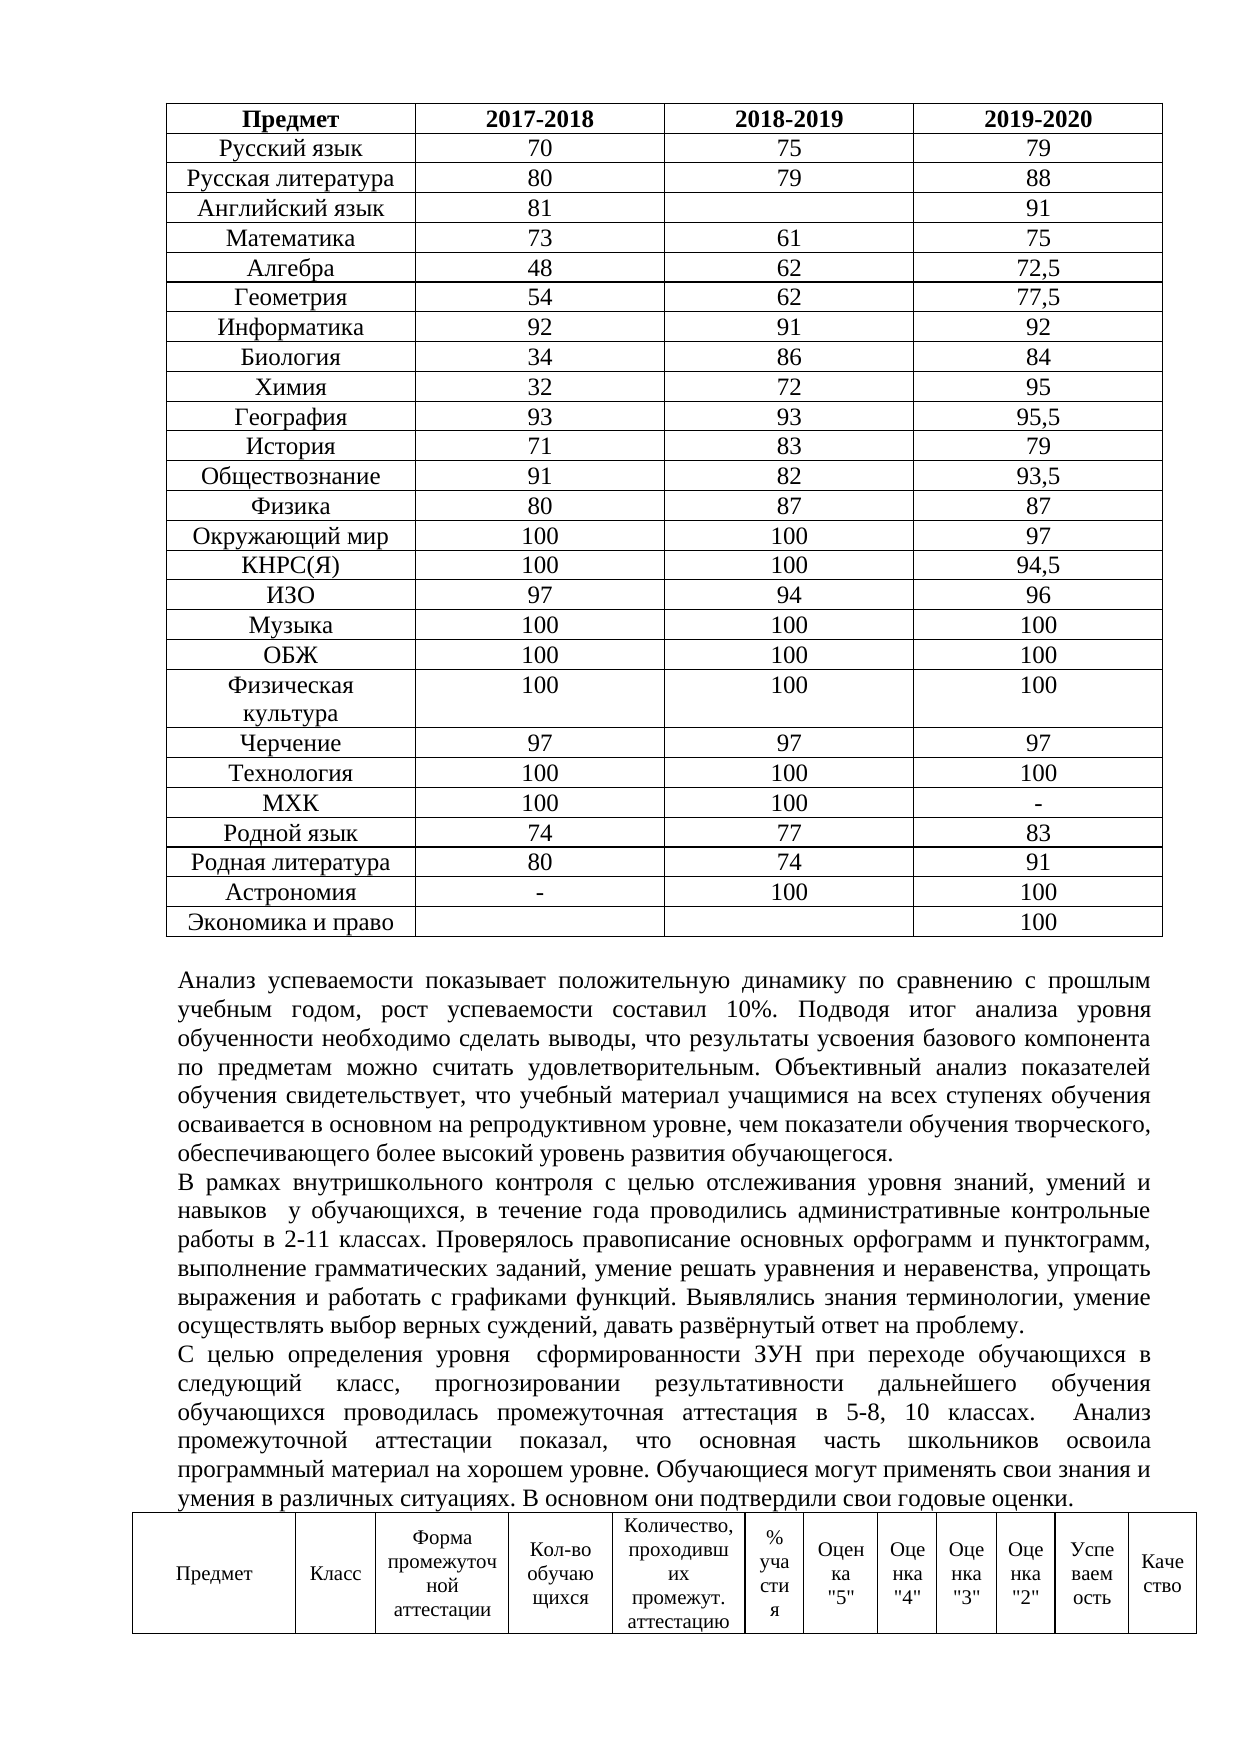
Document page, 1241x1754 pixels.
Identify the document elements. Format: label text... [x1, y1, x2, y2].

table_header Предмет [133, 1513, 295, 1633]
table_cell 96 [914, 580, 1162, 609]
table_cell 71 [416, 431, 664, 460]
table_cell ИЗО [167, 580, 415, 609]
table_cell 82 [665, 461, 913, 490]
table_cell 77,5 [914, 283, 1162, 311]
table_cell География [167, 402, 415, 430]
table_cell 79 [665, 163, 913, 192]
table_cell 100 [416, 670, 664, 727]
table_cell Родной язык [167, 818, 415, 846]
table_header Оценка "2" [997, 1513, 1054, 1633]
table_cell 79 [914, 431, 1162, 460]
table_cell 100 [665, 640, 913, 669]
table_cell Физика [167, 491, 415, 520]
table_cell Окружающий мир [167, 521, 415, 549]
table_cell 75 [914, 223, 1162, 252]
table_cell 84 [914, 342, 1162, 371]
table_header Оценка "4" [878, 1513, 936, 1633]
table_header 2017-2018 [416, 104, 664, 132]
table_cell Химия [167, 372, 415, 401]
table_cell 54 [416, 283, 664, 311]
table_cell 80 [416, 163, 664, 192]
table_cell 100 [665, 551, 913, 579]
table_cell Информатика [167, 312, 415, 341]
table_cell 94,5 [914, 551, 1162, 579]
table_cell 97 [665, 728, 913, 757]
table_cell 92 [914, 312, 1162, 341]
table_cell 32 [416, 372, 664, 401]
table_cell 100 [416, 610, 664, 639]
table_cell История [167, 431, 415, 460]
table_cell 74 [665, 848, 913, 876]
table_cell Обществознание [167, 461, 415, 490]
table_cell Черчение [167, 728, 415, 757]
table_cell 100 [914, 758, 1162, 787]
table_header Успеваемость [1056, 1513, 1128, 1633]
table_cell Экономика и право [167, 907, 415, 936]
table_cell 70 [416, 134, 664, 162]
table_cell 80 [416, 491, 664, 520]
table_cell 91 [416, 461, 664, 490]
table_cell Русская литература [167, 163, 415, 192]
table_cell 91 [914, 193, 1162, 222]
table_cell 92 [416, 312, 664, 341]
table_cell Английский язык [167, 193, 415, 222]
table_cell 87 [665, 491, 913, 520]
text С целью определения уровня сформированности ЗУН при переходе обучающихся в следующий класс, прогнозировании результативности дальнейшего обучения обучающихся проводилась промежуточная аттестация в 5-8, 10 классах. Анализ промежуточной аттестации показал, что основная часть школьников освоила программный материал на хорошем уровне. Обучающиеся могут применять свои знания и умения в различных ситуациях. В основном они подтвердили свои годовые оценки. [177, 1339, 1152, 1512]
table_cell 91 [665, 312, 913, 341]
table_cell 72,5 [914, 253, 1162, 281]
text Анализ успеваемости показывает положительную динамику по сравнению с прошлым учебным годом, рост успеваемости составил 10%. Подводя итог анализа уровня обученности необходимо сделать выводы, что результаты усвоения базового компонента по предметам можно считать удовлетворительным. Объективный анализ показателей обучения свидетельствует, что учебный материал учащимися на всех ступенях обучения осваивается в основном на репродуктивном уровне, чем показатели обучения творческого, обеспечивающего более высокий уровень развития обучающегося. [177, 966, 1152, 1167]
table_cell МХК [167, 788, 415, 817]
table_cell 100 [914, 670, 1162, 727]
table_cell 48 [416, 253, 664, 281]
table_cell Технология [167, 758, 415, 787]
table_cell 74 [416, 818, 664, 846]
table_cell 91 [914, 848, 1162, 876]
table_cell 100 [665, 610, 913, 639]
table_cell 75 [665, 134, 913, 162]
table_header Класс [296, 1513, 375, 1633]
table_cell 62 [665, 283, 913, 311]
text В рамках внутришкольного контроля с целью отслеживания уровня знаний, умений и навыков у обучающихся, в течение года проводились административные контрольные работы в 2-11 классах. Проверялось правописание основных орфограмм и пунктограмм, выполнение грамматических заданий, умение решать уравнения и неравенства, упрощать выражения и работать с графиками функций. Выявлялись знания терминологии, умение осуществлять выбор верных суждений, давать развёрнутый ответ на проблему. [177, 1167, 1152, 1339]
table_cell 100 [665, 877, 913, 906]
table_header % участия [746, 1513, 803, 1633]
table_cell Физическая культура [167, 670, 415, 727]
table_cell Алгебра [167, 253, 415, 281]
table_cell 80 [416, 848, 664, 876]
table_cell 62 [665, 253, 913, 281]
table_cell 100 [665, 758, 913, 787]
table_cell 100 [416, 551, 664, 579]
table_cell 81 [416, 193, 664, 222]
table_cell 97 [416, 580, 664, 609]
table_cell КНРС(Я) [167, 551, 415, 579]
table_cell 100 [914, 640, 1162, 669]
table_cell 72 [665, 372, 913, 401]
table_cell 100 [416, 640, 664, 669]
table_cell Родная литература [167, 848, 415, 876]
table_cell 97 [416, 728, 664, 757]
table_cell 94 [665, 580, 913, 609]
table_header Предмет [167, 104, 415, 132]
table_cell 95,5 [914, 402, 1162, 430]
table_cell 93 [416, 402, 664, 430]
table_cell 97 [914, 728, 1162, 757]
table_cell 100 [416, 758, 664, 787]
table_cell 77 [665, 818, 913, 846]
table_cell [665, 907, 913, 936]
table_cell 88 [914, 163, 1162, 192]
table_cell Русский язык [167, 134, 415, 162]
table_cell 100 [665, 521, 913, 549]
table_header 2018-2019 [665, 104, 913, 132]
table_cell 95 [914, 372, 1162, 401]
table_cell [665, 193, 913, 222]
table_cell 79 [914, 134, 1162, 162]
table_cell 83 [665, 431, 913, 460]
table_cell 93 [665, 402, 913, 430]
table_cell [416, 907, 664, 936]
table_cell 61 [665, 223, 913, 252]
table_cell 100 [665, 670, 913, 727]
table_cell 34 [416, 342, 664, 371]
table_cell - [914, 788, 1162, 817]
table_cell 97 [914, 521, 1162, 549]
table_header Форма промежуточной аттестации [376, 1513, 508, 1633]
table_cell 100 [914, 610, 1162, 639]
table_cell 100 [914, 907, 1162, 936]
table_header Качество [1129, 1513, 1196, 1633]
table_cell 73 [416, 223, 664, 252]
table_header 2019-2020 [914, 104, 1162, 132]
table_cell 83 [914, 818, 1162, 846]
table_cell Математика [167, 223, 415, 252]
table_cell Биология [167, 342, 415, 371]
table_cell Астрономия [167, 877, 415, 906]
table_cell 100 [914, 877, 1162, 906]
table_cell 100 [416, 521, 664, 549]
table_header Количество, проходивших промежут. аттестацию [613, 1513, 744, 1633]
table_cell 100 [416, 788, 664, 817]
table_header Оценка "5" [804, 1513, 877, 1633]
table_header Оценка "3" [937, 1513, 996, 1633]
table_cell 100 [665, 788, 913, 817]
table_header Кол-во обучающихся [509, 1513, 612, 1633]
table_cell 87 [914, 491, 1162, 520]
table_cell - [416, 877, 664, 906]
table_cell 86 [665, 342, 913, 371]
table_cell Геометрия [167, 283, 415, 311]
table_cell Музыка [167, 610, 415, 639]
table_cell 93,5 [914, 461, 1162, 490]
table_cell ОБЖ [167, 640, 415, 669]
